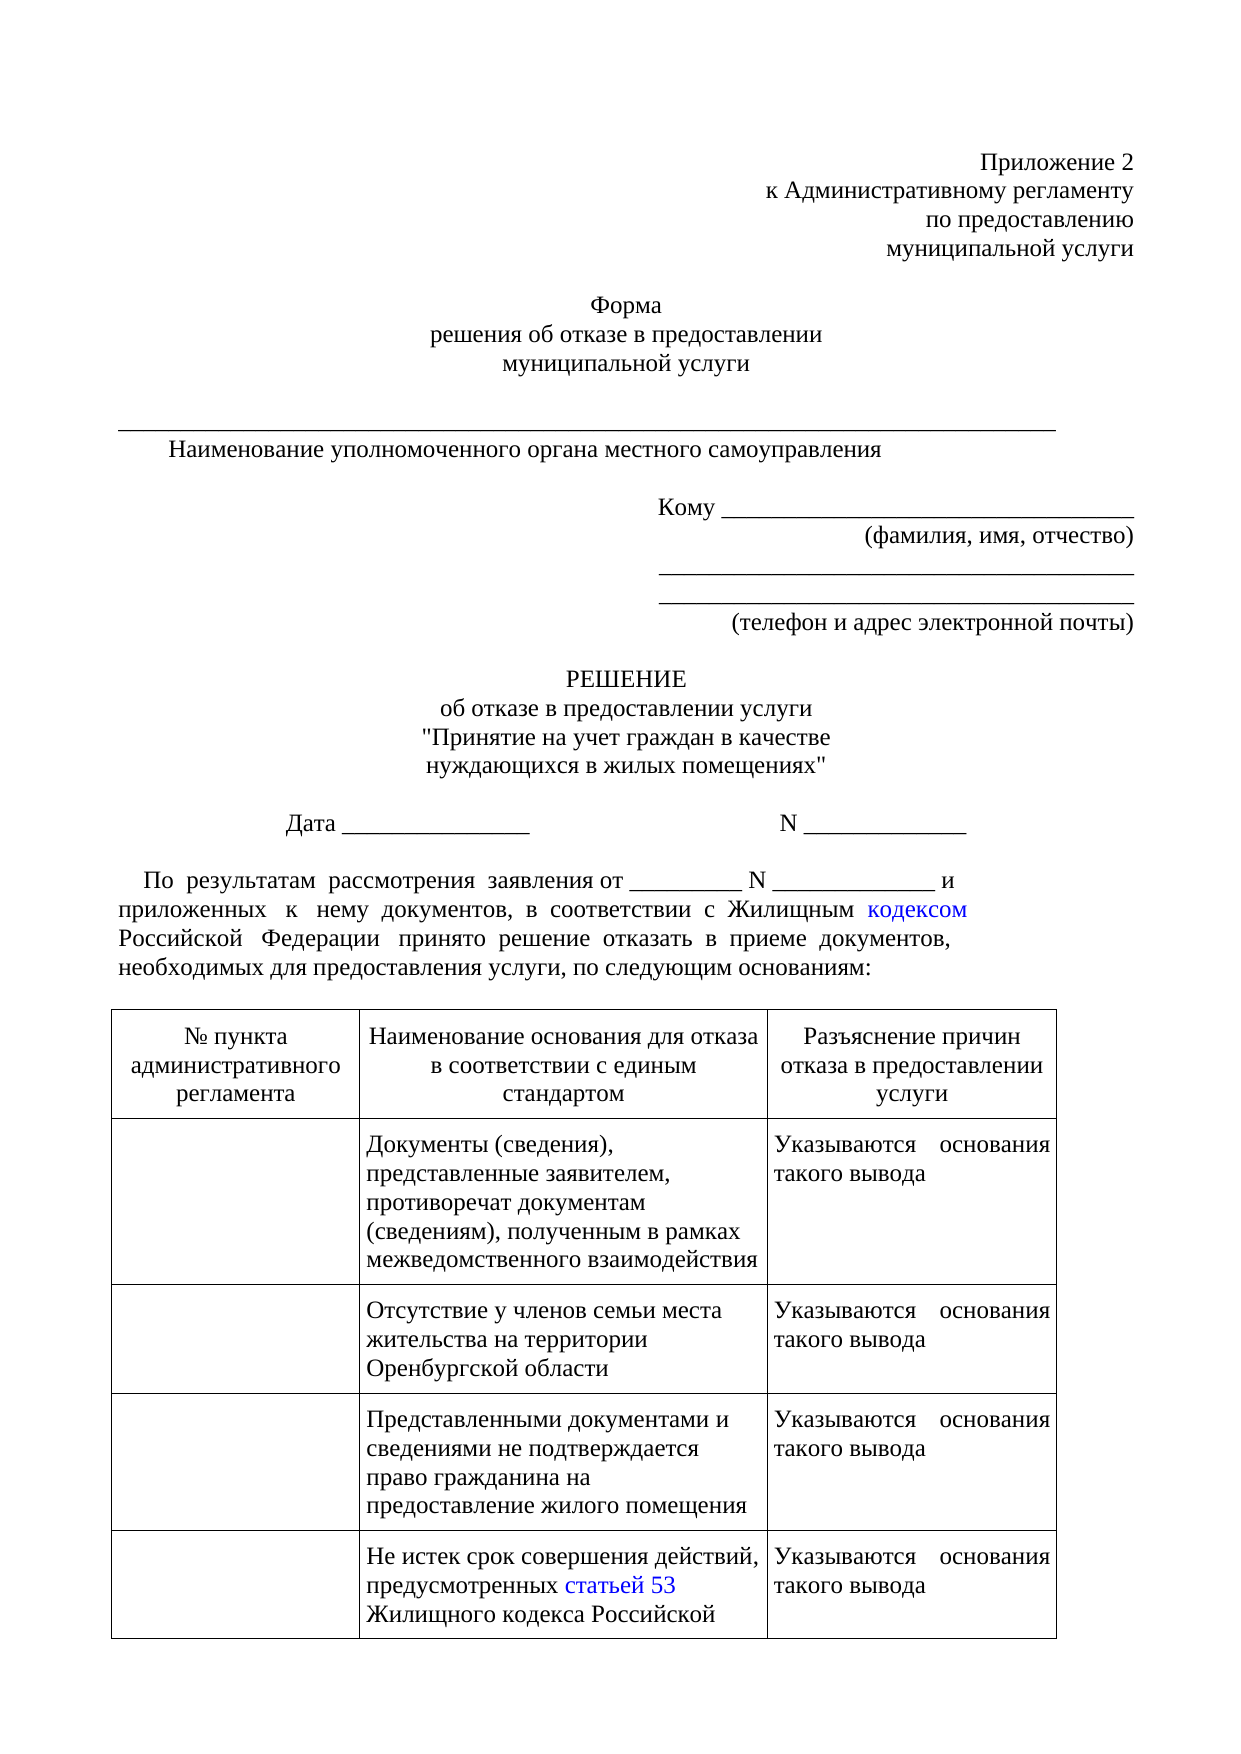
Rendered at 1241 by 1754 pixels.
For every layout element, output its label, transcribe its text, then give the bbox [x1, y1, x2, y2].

table_cell Указываются основания такого вывода [768, 1285, 1056, 1392]
text (фамилия, имя, отчество) [118, 521, 1134, 549]
text ___________________________________________________________________________ [118, 406, 1134, 434]
text Наименование уполномоченного органа местного самоуправления [118, 434, 1134, 463]
table_cell Документы (сведения), представленные заявителем, противоречат документам (сведениям), полученным в рамках межведомственного взаимодействия [360, 1119, 767, 1284]
text муниципальной услуги [118, 348, 1134, 377]
text об отказе в предоставлении услуги [118, 693, 1134, 722]
text решения об отказе в предоставлении [118, 319, 1134, 348]
text Приложение 2 [118, 147, 1134, 176]
table_cell Указываются основания такого вывода [768, 1119, 1056, 1284]
table_cell Отсутствие у членов семьи места жительства на территории Оренбургской области [360, 1285, 767, 1392]
text По результатам рассмотрения заявления от _________ N _____________ и [118, 866, 1134, 894]
text Кому _________________________________ [118, 492, 1134, 521]
text Дата _______________ N _____________ [118, 808, 1134, 837]
text ______________________________________ [118, 549, 1134, 578]
text необходимых для предоставления услуги, по следующим основаниям: [118, 952, 1134, 981]
text Российской Федерации принято решение отказать в приеме документов, [118, 923, 1134, 952]
table_cell [112, 1531, 359, 1638]
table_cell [360, 1531, 767, 1638]
table_cell Представленными документами и сведениями не подтверждается право гражданина на предоставление жилого помещения [360, 1394, 767, 1530]
text к Административному регламенту [118, 176, 1134, 204]
text приложенных к нему документов, в соответствии с Жилищным кодексом [118, 894, 1134, 923]
table_header Разъяснение причин отказа в предоставлении услуги [768, 1010, 1056, 1118]
text по предоставлению [118, 204, 1134, 233]
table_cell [768, 1531, 1056, 1638]
table_cell [112, 1394, 359, 1530]
text РЕШЕНИЕ [118, 664, 1134, 693]
table_cell [112, 1285, 359, 1392]
table_cell Указываются основания такого вывода [768, 1394, 1056, 1530]
text "Принятие на учет граждан в качестве [118, 722, 1134, 751]
text (телефон и адрес электронной почты) [118, 607, 1134, 636]
table_header № пункта административного регламента [112, 1010, 359, 1118]
text ______________________________________ [118, 578, 1134, 607]
text муниципальной услуги [118, 233, 1134, 262]
table_header Наименование основания для отказа в соответствии с единым стандартом [360, 1010, 767, 1118]
text Форма [118, 291, 1134, 319]
table_cell [112, 1119, 359, 1284]
text нуждающихся в жилых помещениях" [118, 751, 1134, 779]
